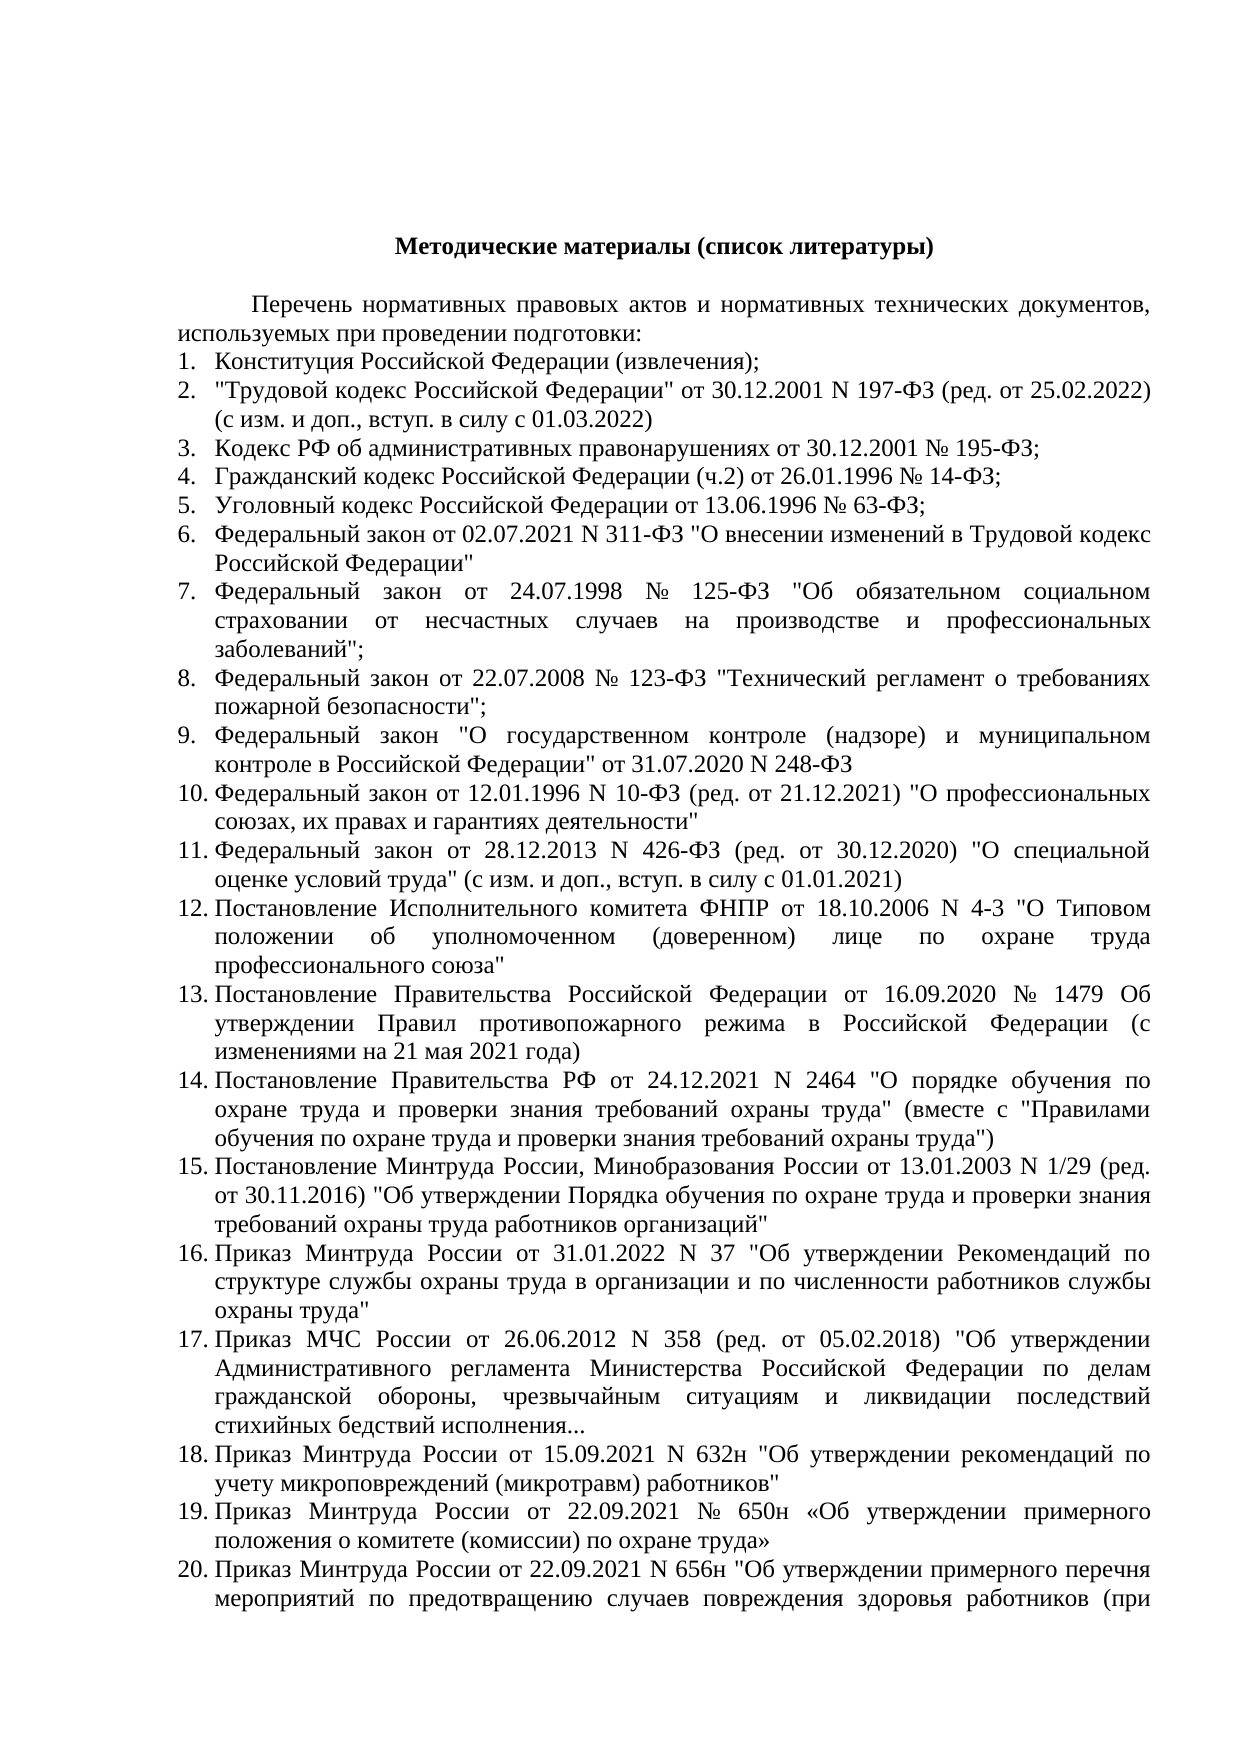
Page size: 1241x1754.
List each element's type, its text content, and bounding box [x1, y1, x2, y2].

list Постановление Правительства РФ от 24.12.2021 N 2464 "О порядке обучения по охране труда и проверки знания требований охраны труда" (вместе с "Правилами обучения по охране труда и проверки знания требований охраны труда") [177, 1065, 1152, 1151]
list Приказ Минтруда России от 15.09.2021 N 632н "Об утверждении рекомендаций по учету микроповреждений (микротравм) работников" [177, 1439, 1152, 1496]
list Федеральный закон от 22.07.2008 № 123-ФЗ "Технический регламент о требованиях пожарной безопасности"; [177, 663, 1152, 720]
list Федеральный закон от 12.01.1996 N 10-ФЗ (ред. от 21.12.2021) "О профессиональных союзах, их правах и гарантиях деятельности" [177, 778, 1152, 835]
list "Трудовой кодекс Российской Федерации" от 30.12.2001 N 197-ФЗ (ред. от 25.02.2022) (с изм. и доп., вступ. в силу с 01.03.2022) [177, 375, 1152, 433]
list Конституция Российской Федерации (извлечения); [177, 346, 1152, 375]
list Постановление Правительства Российской Федерации от 16.09.2020 № 1479 Об утверждении Правил противопожарного режима в Российской Федерации (с изменениями на 21 мая 2021 года) [177, 979, 1152, 1065]
list Приказ Минтруда России от 31.01.2022 N 37 "Об утверждении Рекомендаций по структуре службы охраны труда в организации и по численности работников службы охраны труда" [177, 1238, 1152, 1324]
list Постановление Исполнительного комитета ФНПР от 18.10.2006 N 4-3 "О Типовом положении об уполномоченном (доверенном) лице по охране труда профессионального союза" [177, 893, 1152, 979]
list Кодекс РФ об административных правонарушениях от 30.12.2001 № 195-ФЗ; [177, 433, 1152, 461]
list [177, 1554, 1152, 1611]
list Уголовный кодекс Российской Федерации от 13.06.1996 № 63-ФЗ; [177, 490, 1152, 519]
list Федеральный закон "О государственном контроле (надзоре) и муниципальном контроле в Российской Федерации" от 31.07.2020 N 248-ФЗ [177, 720, 1152, 778]
list Федеральный закон от 24.07.1998 № 125-ФЗ "Об обязательном социальном страховании от несчастных случаев на производстве и профессиональных заболеваний"; [177, 576, 1152, 663]
list Федеральный закон от 02.07.2021 N 311-ФЗ "О внесении изменений в Трудовой кодекс Российской Федерации" [177, 519, 1152, 576]
list Гражданский кодекс Российской Федерации (ч.2) от 26.01.1996 № 14-ФЗ; [177, 461, 1152, 490]
list Постановление Минтруда России, Минобразования России от 13.01.2003 N 1/29 (ред. от 30.11.2016) "Об утверждении Порядка обучения по охране труда и проверки знания требований охраны труда работников организаций" [177, 1151, 1152, 1238]
list Федеральный закон от 28.12.2013 N 426-ФЗ (ред. от 30.12.2020) "О специальной оценке условий труда" (с изм. и доп., вступ. в силу с 01.01.2021) [177, 835, 1152, 893]
text Перечень нормативных правовых актов и нормативных технических документов, используемых при проведении подготовки: [177, 289, 1152, 346]
list Приказ МЧС России от 26.06.2012 N 358 (ред. от 05.02.2018) "Об утверждении Административного регламента Министерства Российской Федерации по делам гражданской обороны, чрезвычайным ситуациям и ликвидации последствий стихийных бедствий исполнения... [177, 1324, 1152, 1439]
list Приказ Минтруда России от 22.09.2021 № 650н «Об утверждении примерного положения о комитете (комиссии) по охране труда» [177, 1496, 1152, 1554]
subtitle Методические материалы (список литературы) [177, 231, 1152, 260]
